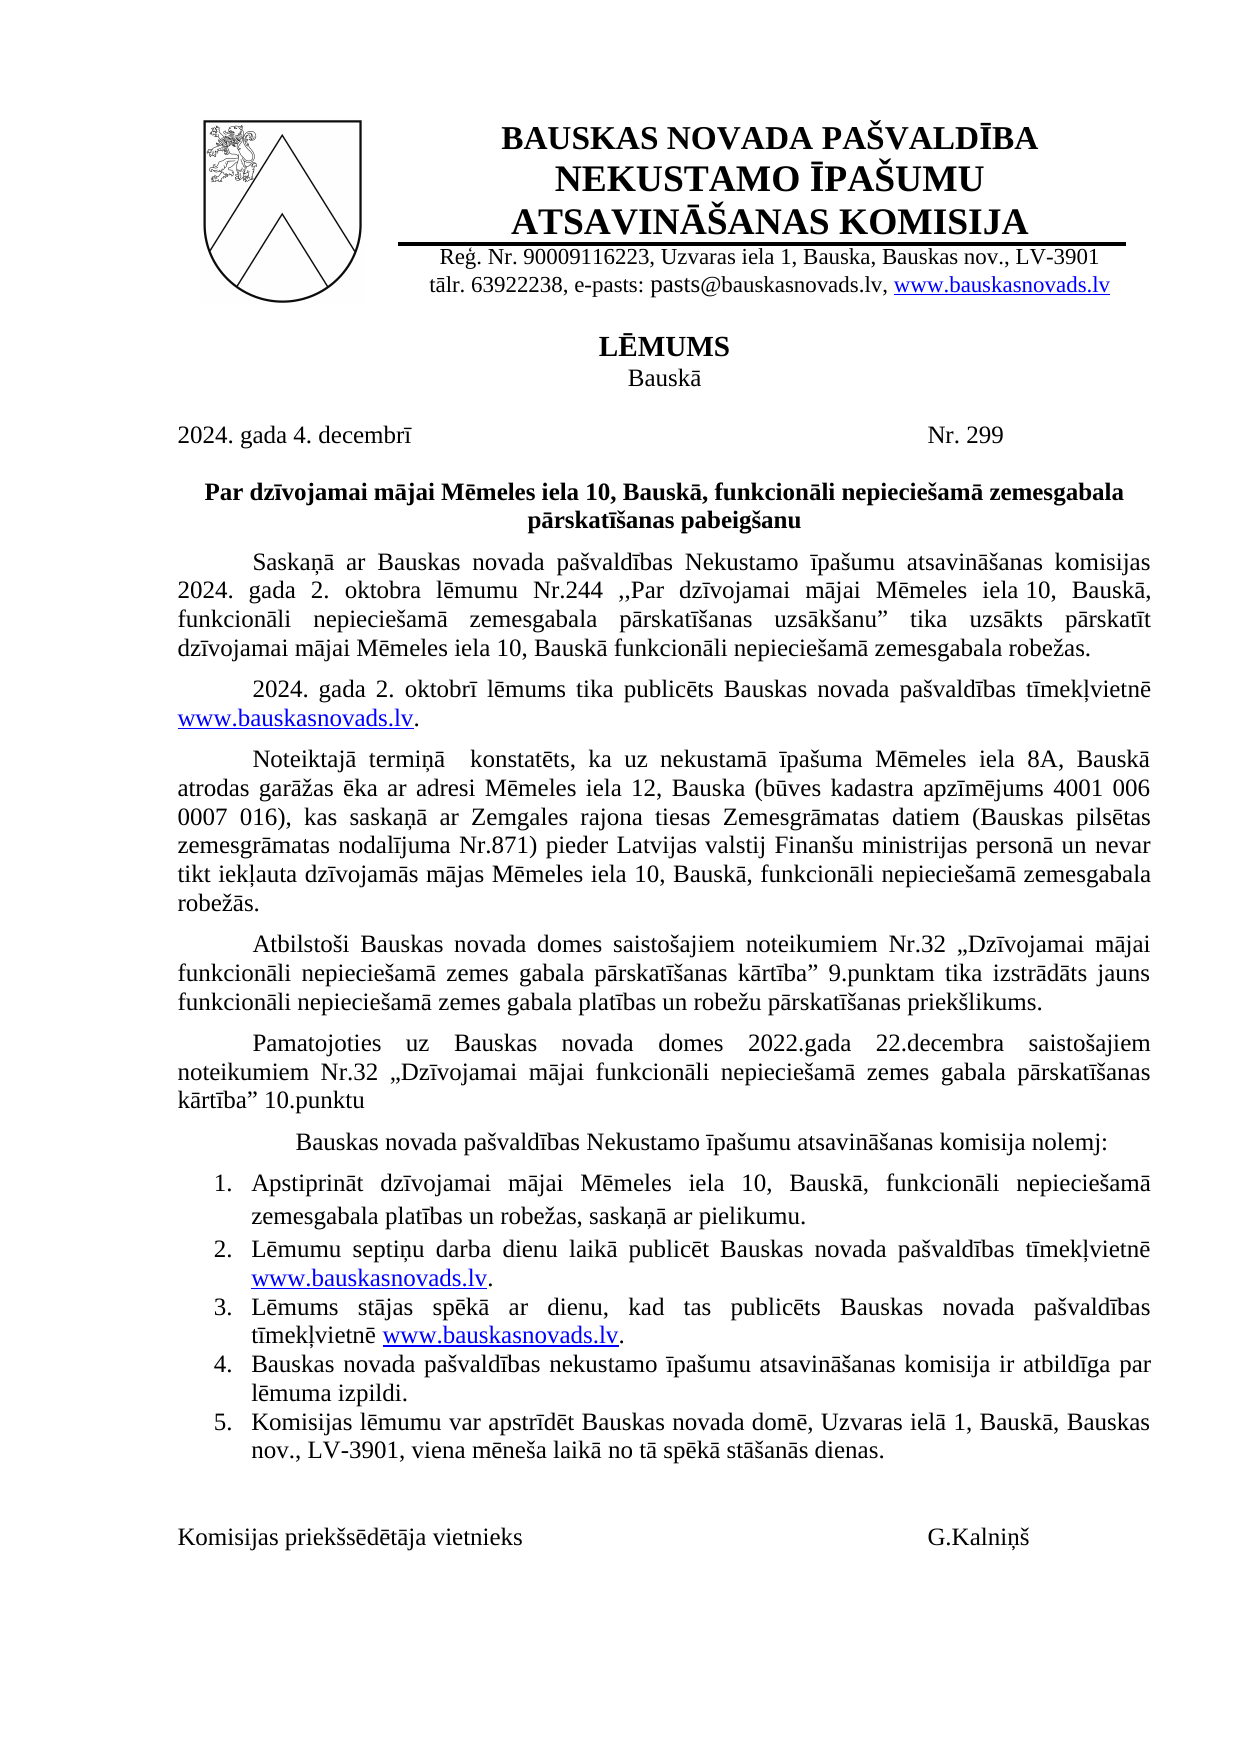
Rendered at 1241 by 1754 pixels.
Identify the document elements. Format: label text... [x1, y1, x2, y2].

list Komisijas lēmumu var apstrīdēt Bauskas novada domē, Uzvaras ielā 1, Bauskā, Bauskas nov., LV-3901, viena mēneša laikā no tā spēkā stāšanās dienas. [213, 1407, 1152, 1464]
text LĒMUMS [177, 329, 1152, 363]
text Par dzīvojamai mājai Mēmeles iela 10, Bauskā, funkcionāli nepieciešamā zemesgabala pārskatīšanas pabeigšanu [177, 477, 1152, 534]
list Apstiprināt dzīvojamai mājai Mēmeles iela 10, Bauskā, funkcionāli nepieciešamā zemesgabala platības un robežas, saskaņā ar pielikumu. [213, 1168, 1152, 1230]
list Bauskas novada pašvaldības nekustamo īpašumu atsavināšanas komisija ir atbildīga par lēmuma izpildi. [213, 1349, 1152, 1407]
table_header BAUSKAS NOVADA pašvaldība nekustamo īpašumu atsavināšanas komisija Reģ. Nr. 90009116223, Uzvaras iela 1, Bauska, Bauskas nov., LV-3901 tālr. 63922238, e-pasts: pasts@bauskasnovads.lv, www.bauskasnovads.lv [376, 118, 1163, 329]
table_header [189, 118, 376, 329]
text Komisijas priekšsēdētāja vietnieks G.Kalniņš [177, 1522, 1152, 1550]
text Saskaņā ar Bauskas novada pašvaldības Nekustamo īpašumu atsavināšanas komisijas 2024. gada 2. oktobra lēmumu Nr.244 ,,Par dzīvojamai mājai Mēmeles iela 10, Bauskā, funkcionāli nepieciešamā zemesgabala pārskatīšanas uzsākšanu” tika uzsākts pārskatīt dzīvojamai mājai Mēmeles iela 10, Bauskā funkcionāli nepieciešamā zemesgabala robežas. [177, 547, 1152, 662]
list Lēmums stājas spēkā ar dienu, kad tas publicēts Bauskas novada pašvaldības tīmekļvietnē www.bauskasnovads.lv. [213, 1292, 1152, 1349]
text Atbilstoši Bauskas novada domes saistošajiem noteikumiem Nr.32 „Dzīvojamai mājai funkcionāli nepieciešamā zemes gabala pārskatīšanas kārtība” 9.punktam tika izstrādāts jauns funkcionāli nepieciešamā zemes gabala platības un robežu pārskatīšanas priekšlikums. [177, 929, 1152, 1016]
text Bauskā [177, 363, 1152, 391]
list Lēmumu septiņu darba dienu laikā publicēt Bauskas novada pašvaldības tīmekļvietnē www.bauskasnovads.lv. [213, 1234, 1152, 1292]
text 2024. gada 2. oktobrī lēmums tika publicēts Bauskas novada pašvaldības tīmekļvietnē www.bauskasnovads.lv. [177, 674, 1152, 732]
text Pamatojoties uz Bauskas novada domes 2022.gada 22.decembra saistošajiem noteikumiem Nr.32 „Dzīvojamai mājai funkcionāli nepieciešamā zemes gabala pārskatīšanas kārtība” 10.punktu [177, 1028, 1152, 1114]
text Bauskas novada pašvaldības Nekustamo īpašumu atsavināšanas komisija nolemj: [177, 1127, 1152, 1156]
text 2024. gada 4. decembrī Nr. 299 [177, 420, 1152, 449]
text Noteiktajā termiņā konstatēts, ka uz nekustamā īpašuma Mēmeles iela 8A, Bauskā atrodas garāžas ēka ar adresi Mēmeles iela 12, Bauska (būves kadastra apzīmējums 4001 006 0007 016), kas saskaņā ar Zemgales rajona tiesas Zemesgrāmatas datiem (Bauskas pilsētas zemesgrāmatas nodalījuma Nr.871) pieder Latvijas valstij Finanšu ministrijas personā un nevar tikt iekļauta dzīvojamās mājas Mēmeles iela 10, Bauskā, funkcionāli nepieciešamā zemesgabala robežās. [177, 744, 1152, 917]
picture [199, 118, 366, 305]
